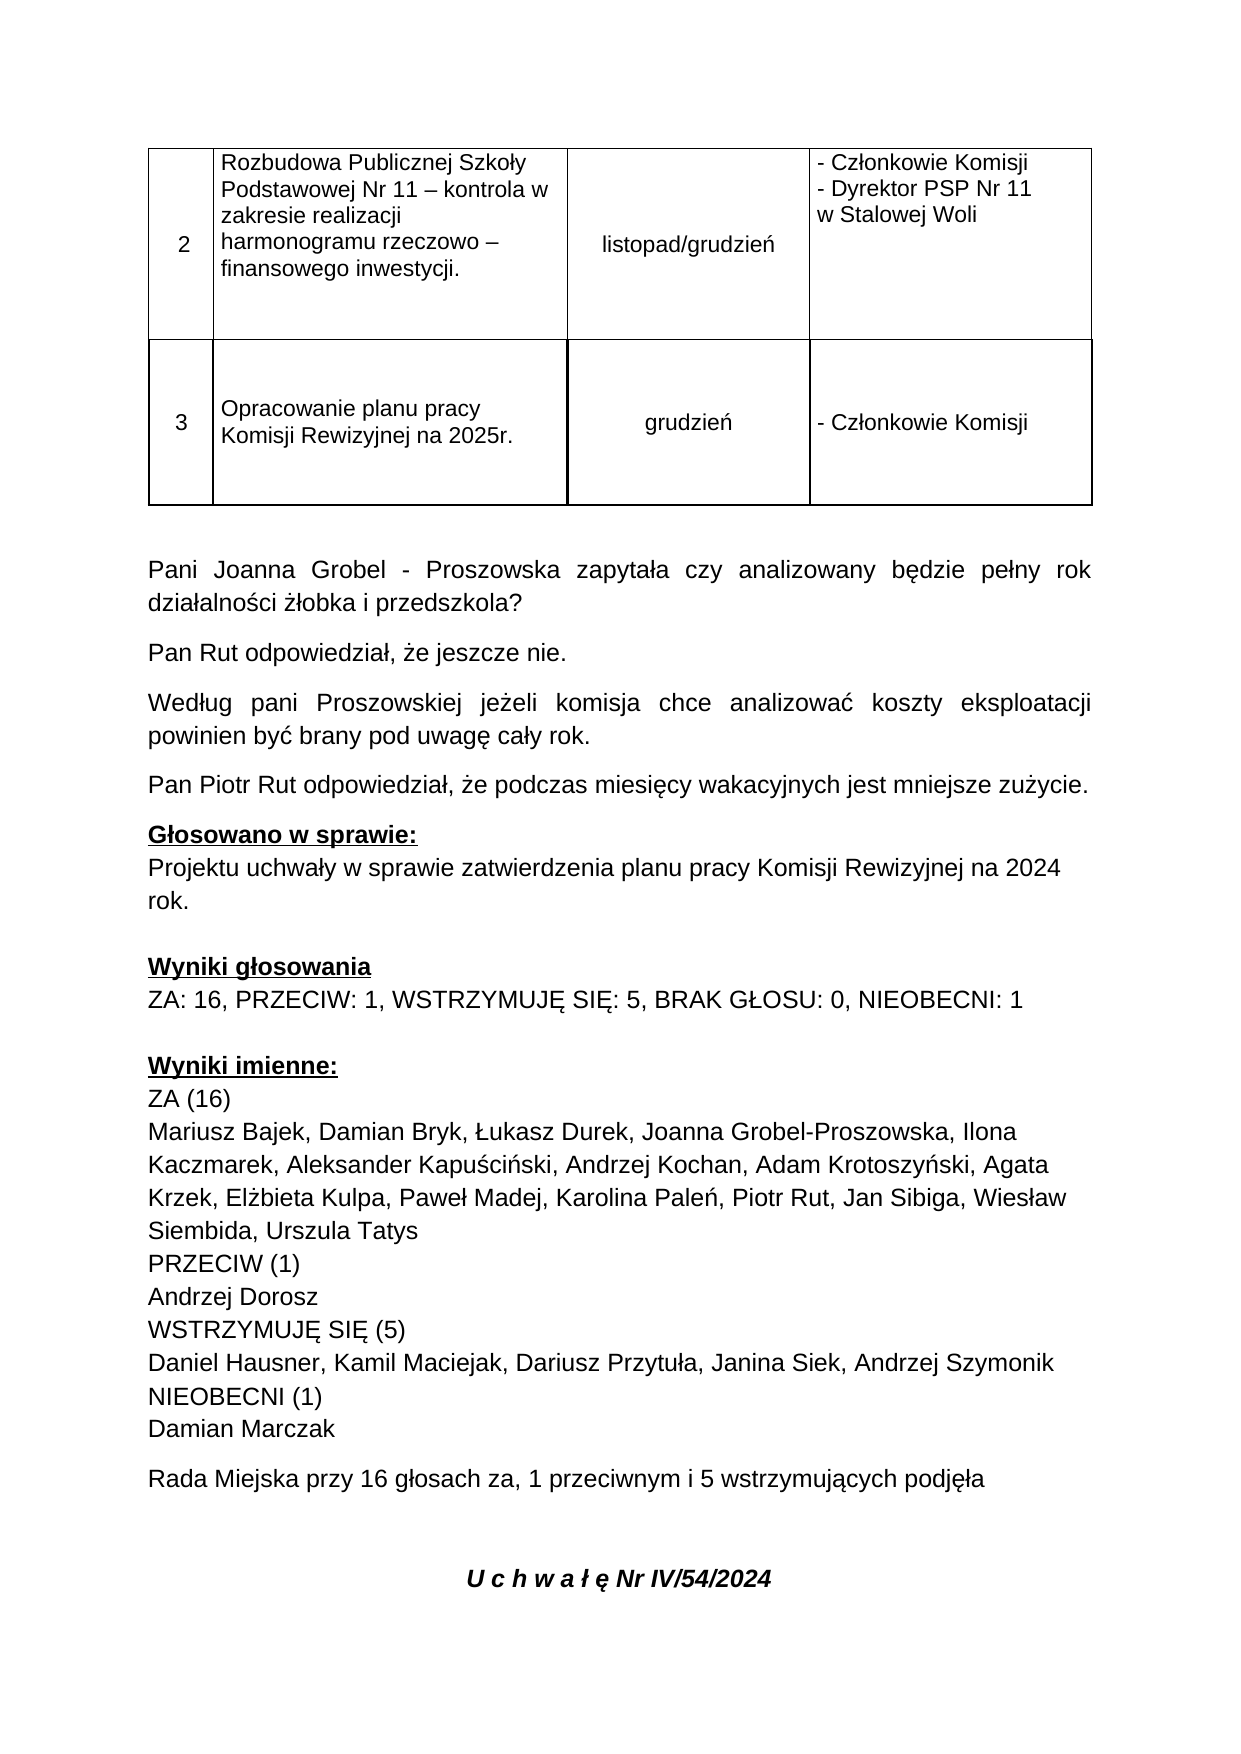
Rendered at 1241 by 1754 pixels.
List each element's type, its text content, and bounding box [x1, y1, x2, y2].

table_cell - Członkowie Komisji [811, 340, 1091, 503]
text Rada Miejska przy 16 głosach za, 1 przeciwnym i 5 wstrzymujących podjęła [148, 1464, 1093, 1493]
table_cell - Członkowie Komisji - Dyrektor PSP Nr 11 w Stalowej Woli [810, 149, 1091, 339]
text U c h w a ł ę Nr IV/54/2024 [148, 1563, 1093, 1592]
table_cell Opracowanie planu pracy Komisji Rewizyjnej na 2025r. [214, 340, 566, 503]
table_cell listopad/grudzień [568, 149, 809, 339]
text Pani Joanna Grobel - Proszowska zapytała czy analizowany będzie pełny rok działalności żłobka i przedszkola? [148, 555, 1093, 617]
text Pan Rut odpowiedział, że jeszcze nie. [148, 638, 1093, 667]
table_cell grudzień [569, 340, 809, 503]
table_cell 2 [149, 149, 213, 339]
table_cell 3 [150, 340, 212, 503]
text Pan Piotr Rut odpowiedział, że podczas miesięcy wakacyjnych jest mniejsze zużycie. [148, 770, 1093, 799]
text Głosowano w sprawie: Projektu uchwały w sprawie zatwierdzenia planu pracy Komisji Rewizyjnej na 2024 rok. Wyniki głosowania ZA: 16, PRZECIW: 1, WSTRZYMUJĘ SIĘ: 5, BRAK GŁOSU: 0, NIEOBECNI: 1 Wyniki imienne: ZA (16) Mariusz Bajek, Damian Bryk, Łukasz Durek, Joanna Grobel-Proszowska, Ilona Kaczmarek, Aleksander Kapuściński, Andrzej Kochan, Adam Krotoszyński, Agata Krzek, Elżbieta Kulpa, Paweł Madej, Karolina Paleń, Piotr Rut, Jan Sibiga, Wiesław Siembida, Urszula Tatys PRZECIW (1) Andrzej Dorosz WSTRZYMUJĘ SIĘ (5) Daniel Hausner, Kamil Maciejak, Dariusz Przytuła, Janina Siek, Andrzej Szymonik NIEOBECNI (1) Damian Marczak [148, 820, 1093, 1443]
text Według pani Proszowskiej jeżeli komisja chce analizować koszty eksploatacji powinien być brany pod uwagę cały rok. [148, 688, 1093, 749]
table_cell Rozbudowa Publicznej Szkoły Podstawowej Nr 11 – kontrola w zakresie realizacji harmonogramu rzeczowo – finansowego inwestycji. [214, 149, 567, 339]
